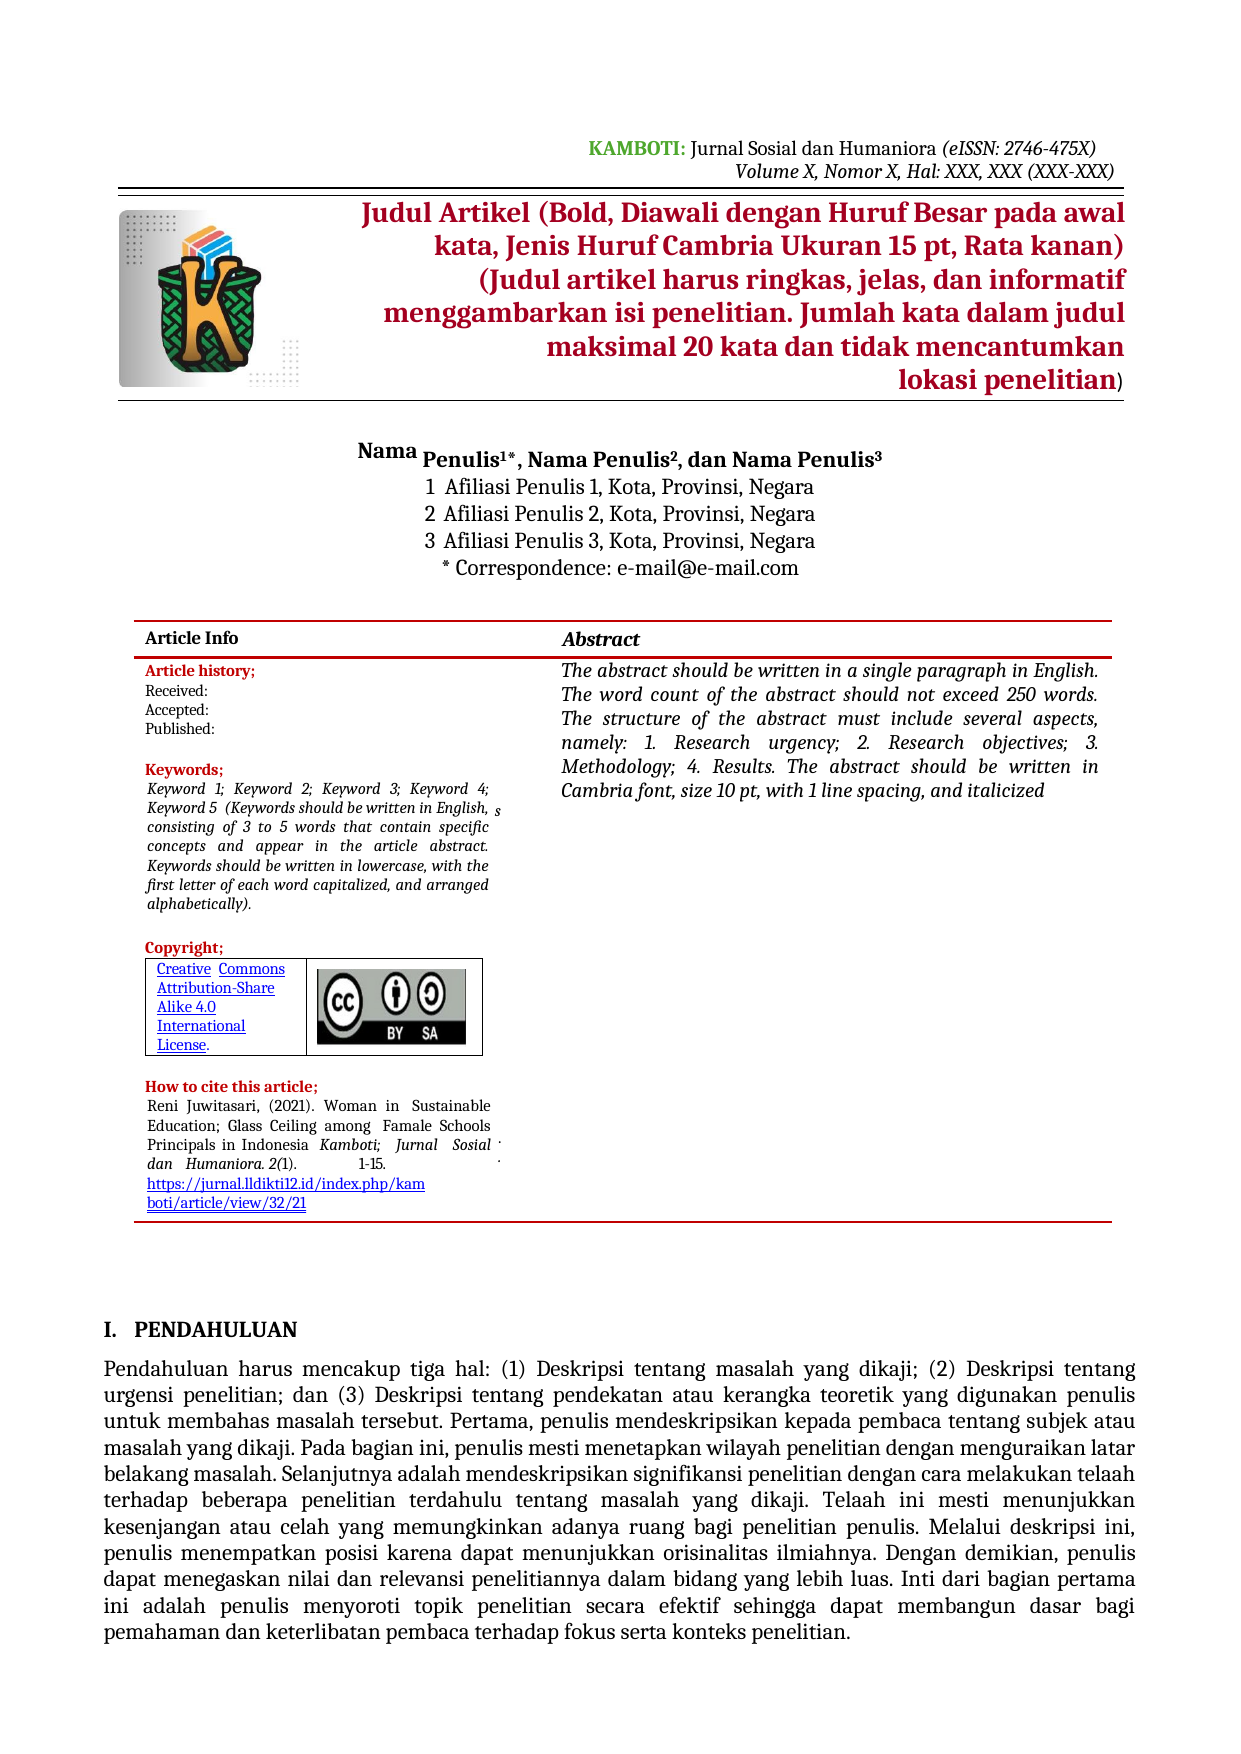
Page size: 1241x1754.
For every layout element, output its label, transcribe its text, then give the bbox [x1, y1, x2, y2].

table_cell [118, 196, 329, 400]
picture [118, 208, 300, 387]
list Pendahuluan harus mencakup tiga hal: (1) Deskripsi tentang masalah yang dikaji; (2) Deskripsi tentang urgensi penelitian; dan (3) Deskripsi tentang pendekatan atau kerangka teoretik yang digunakan penulis untuk membahas masalah tersebut. Pertama, penulis mendeskripsikan kepada pembaca tentang subjek atau masalah yang dikaji. Pada bagian ini, penulis mesti menetapkan wilayah penelitian dengan menguraikan latar belakang masalah. Selanjutnya adalah mendeskripsikan signifikansi penelitian dengan cara melakukan telaah terhadap beberapa penelitian terdahulu tentang masalah yang dikaji. Telaah ini mesti menunjukkan kesenjangan atau celah yang memungkinkan adanya ruang bagi penelitian penulis. Melalui deskripsi ini, penulis menempatkan posisi karena dapat menunjukkan orisinalitas ilmiahnya. Dengan demikian, penulis dapat menegaskan nilai dan relevansi penelitiannya dalam bidang yang lebih luas. Inti dari bagian pertama ini adalah penulis menyoroti topik penelitian secara efektif sehingga dapat membangun dasar bagi pemahaman dan keterlibatan pembaca terhadap fokus serta konteks penelitian. [103, 1355, 1137, 1645]
table_cell Article history; Received: Accepted: Published: Keywords; Keyword 1; Keyword 2; Keyword 3; Keyword 4; Keyword 5 (Keywords should be written in English, consisting of 3 to 5 words that contain specific concepts and appear in the article abstract. Keywords should be written in lowercase, with the first letter of each word capitalized, and arranged alphabetically). Copyright; How to cite this article; Reni Juwitasari, (2021). Woman in Sustainable Education; Glass Ceiling among Famale Schools Principals in Indonesia Kamboti; Jurnal Sosial dan Humaniora. 2(1). 1-15. https://jurnal.lldikti12.id/index.php/kam boti/article/view/32/21 [134, 659, 503, 1221]
list Afiliasi Penulis 3, Kota, Provinsi, Negara [103, 527, 1137, 554]
text * Correspondence: e-mail@e-mail.com [103, 554, 1137, 581]
table_header Article Info [134, 622, 503, 656]
list PENDAHULUAN [103, 1316, 1137, 1343]
table_cell Judul Artikel (Bold, Diawali dengan Huruf Besar pada awal kata, Jenis Huruf Cambria Ukuran 15 pt, Rata kanan) (Judul artikel harus ringkas, jelas, dan informatif menggambarkan isi penelitian. Jumlah kata dalam judul maksimal 20 kata dan tidak mencantumkan lokasi penelitian) [330, 196, 1123, 400]
table_header Abstract [503, 622, 1112, 656]
list Afiliasi Penulis 1, Kota, Provinsi, Negara [103, 473, 1137, 500]
list Afiliasi Penulis 2, Kota, Provinsi, Negara [103, 500, 1137, 527]
table_cell The abstract should be written in a single paragraph in English. The word count of the abstract should not exceed 250 words. The structure of the abstract must include several aspects, namely: 1. Research urgency; 2. Research objectives; 3. Methodology; 4. Results. The abstract should be written in Cambria font, size 10 pt, with 1 line spacing, and italicized s . . [503, 659, 1112, 1221]
text Nama Penulis1*, Nama Penulis2, dan Nama Penulis3 [103, 437, 1137, 473]
text KAMBOTI: Jurnal Sosial dan Humaniora (eISSN: 2746-475X) Volume X, Nomor X, Hal: XXX, XXX (XXX-XXX) [588, 136, 1137, 184]
table_header [330, 189, 1123, 195]
table_header [118, 189, 329, 195]
